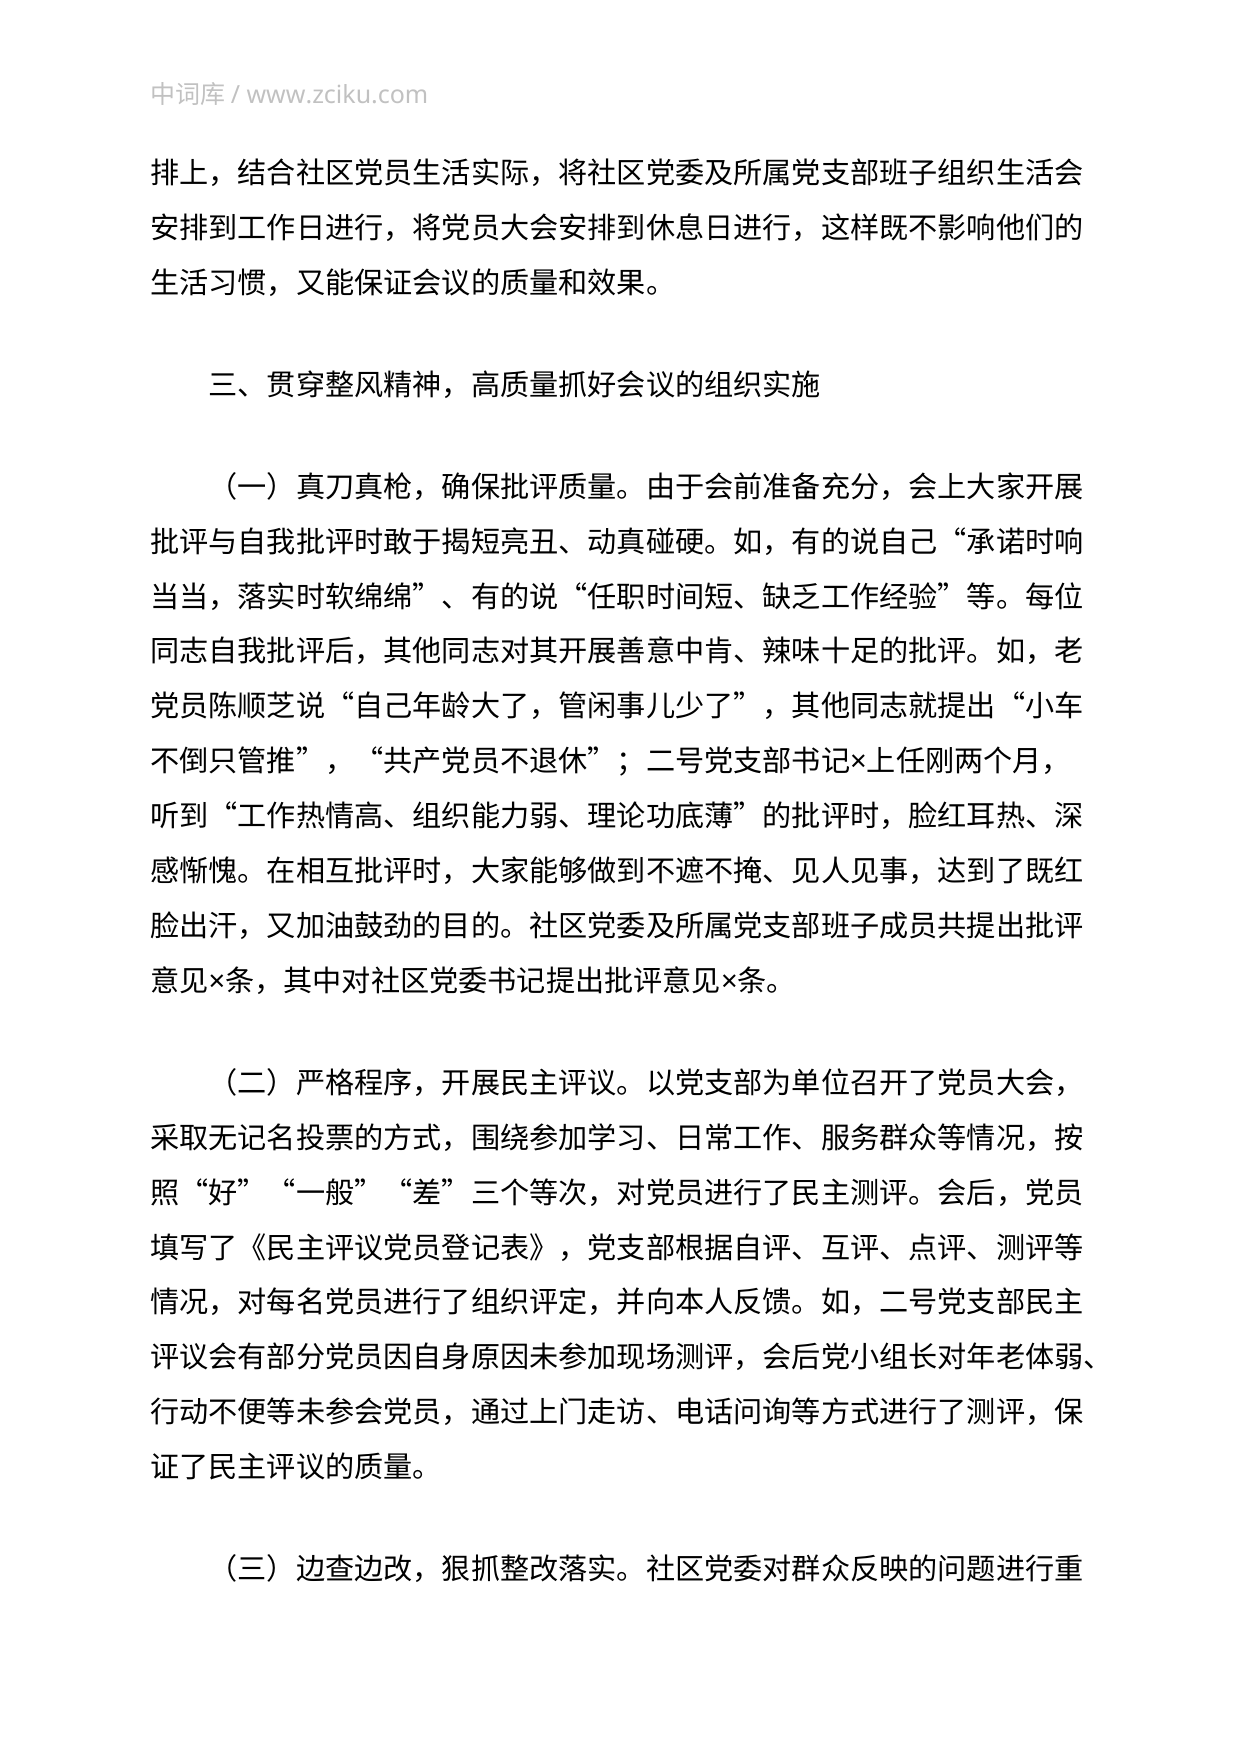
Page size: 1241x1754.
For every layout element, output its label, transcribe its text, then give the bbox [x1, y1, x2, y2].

text （一）真刀真枪，确保批评质量。由于会前准备充分，会上大家开展批评与自我批评时敢于揭短亮丑、动真碰硬。如，有的说自己“承诺时响当当，落实时软绵绵”、有的说“任职时间短、缺乏工作经验”等。每位同志自我批评后，其他同志对其开展善意中肯、辣味十足的批评。如，老党员陈顺芝说“自己年龄大了，管闲事儿少了”，其他同志就提出“小车不倒只管推”，“共产党员不退休”；二号党支部书记×上任刚两个月，听到“工作热情高、组织能力弱、理论功底薄”的批评时，脸红耳热、深感惭愧。在相互批评时，大家能够做到不遮不掩、见人见事，达到了既红脸出汗，又加油鼓劲的目的。社区党委及所属党支部班子成员共提出批评意见×条，其中对社区党委书记提出批评意见×条。 [150, 463, 1090, 1000]
text （二）严格程序，开展民主评议。以党支部为单位召开了党员大会，采取无记名投票的方式，围绕参加学习、日常工作、服务群众等情况，按照“好”“一般”“差”三个等次，对党员进行了民主测评。会后，党员填写了《民主评议党员登记表》，党支部根据自评、互评、点评、测评等情况，对每名党员进行了组织评定，并向本人反馈。如，二号党支部民主评议会有部分党员因自身原因未参加现场测评，会后党小组长对年老体弱、行动不便等未参会党员，通过上门走访、电话问询等方式进行了测评，保证了民主评议的质量。 [150, 1059, 1090, 1486]
text 三、贯穿整风精神，高质量抓好会议的组织实施 [150, 362, 1090, 404]
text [150, 1546, 1090, 1588]
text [150, 150, 1090, 302]
